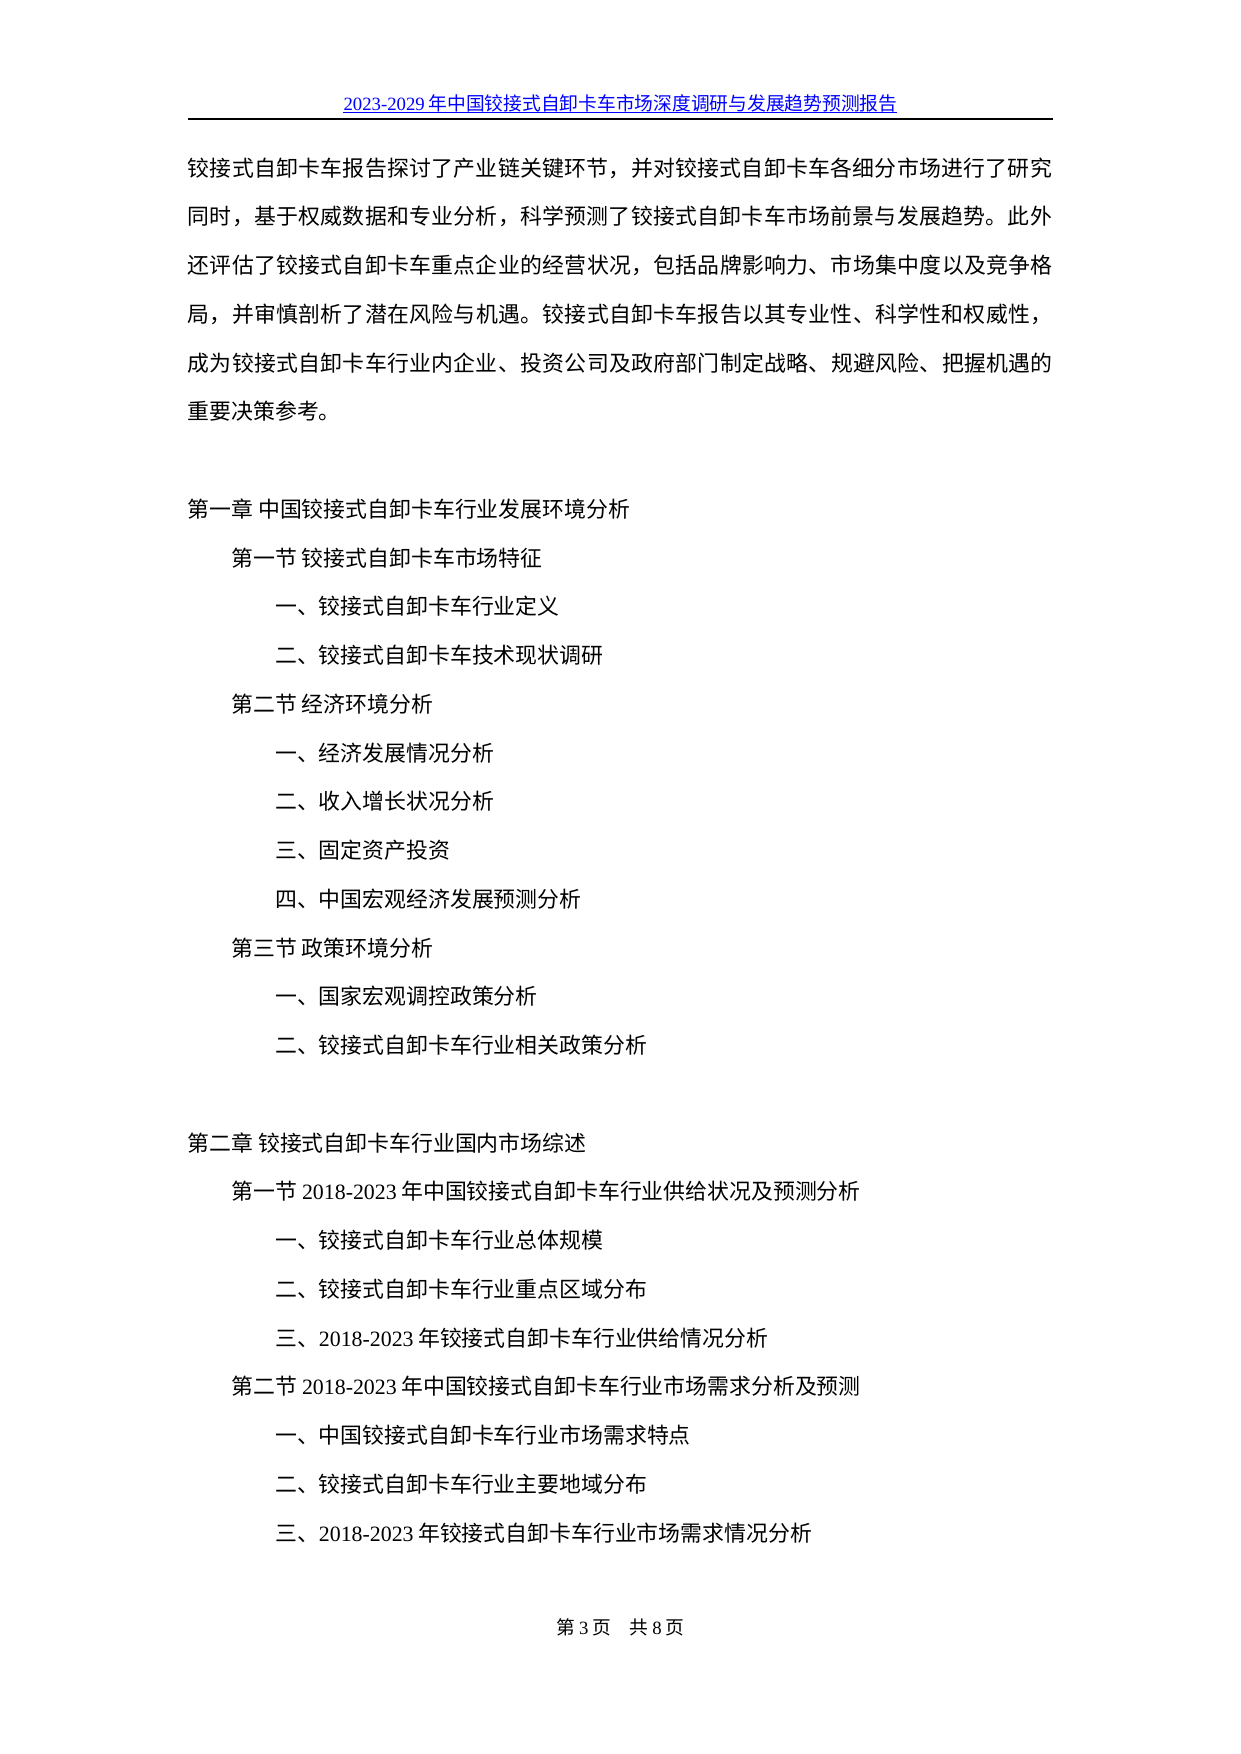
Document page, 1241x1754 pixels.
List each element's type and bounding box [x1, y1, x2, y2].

text [187, 150, 1053, 1548]
